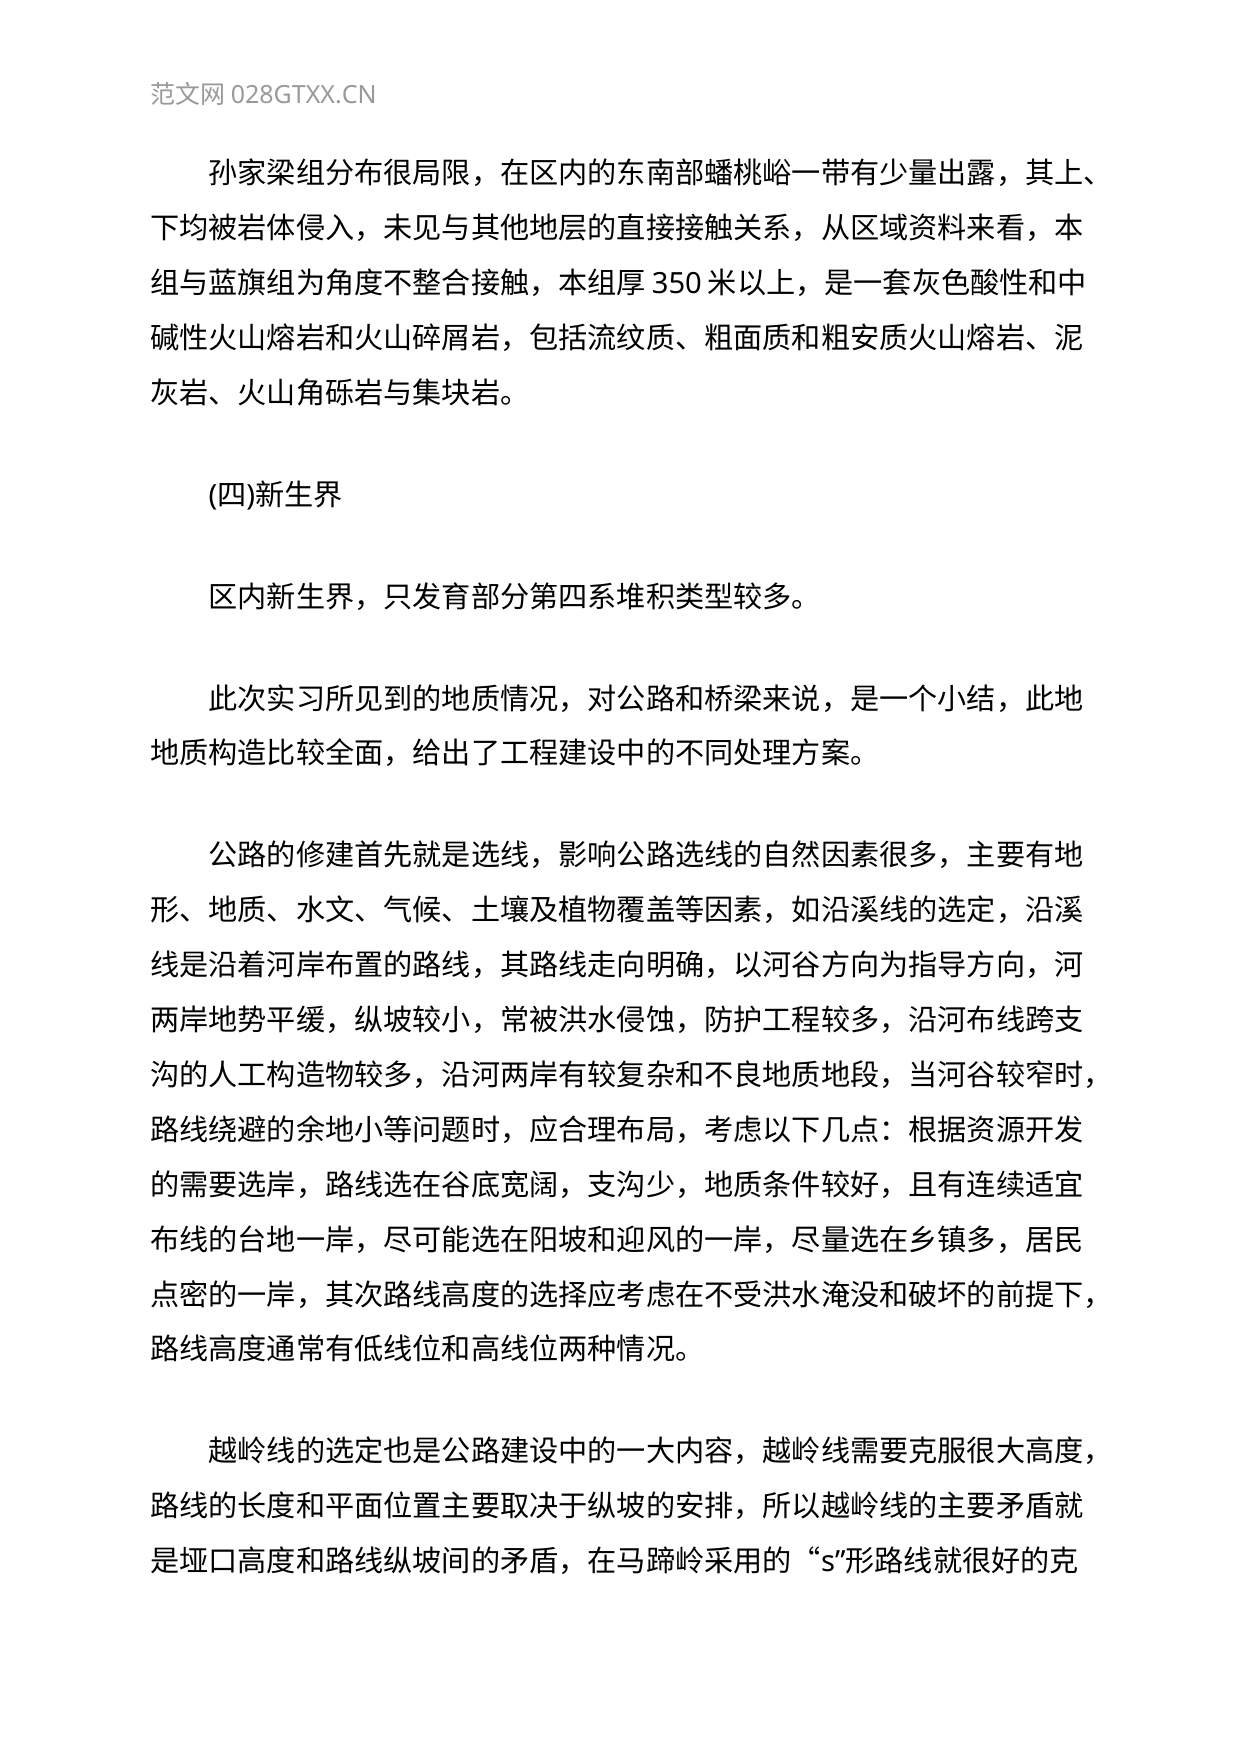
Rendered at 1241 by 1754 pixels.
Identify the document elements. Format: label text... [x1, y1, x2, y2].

text 孙家梁组分布很局限，在区内的东南部蟠桃峪一带有少量出露，其上、下均被岩体侵入，未见与其他地层的直接接触关系，从区域资料来看，本组与蓝旗组为角度不整合接触，本组厚350米以上，是一套灰色酸性和中碱性火山熔岩和火山碎屑岩，包括流纹质、粗面质和粗安质火山熔岩、泥灰岩、火山角砾岩与集块岩。 [150, 150, 1090, 412]
text 此次实习所见到的地质情况，对公路和桥梁来说，是一个小结，此地地质构造比较全面，给出了工程建设中的不同处理方案。 [150, 675, 1090, 772]
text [150, 1428, 1090, 1580]
text 区内新生界，只发育部分第四系堆积类型较多。 [150, 573, 1090, 616]
text 公路的修建首先就是选线，影响公路选线的自然因素很多，主要有地形、地质、水文、气候、土壤及植物覆盖等因素，如沿溪线的选定，沿溪线是沿着河岸布置的路线，其路线走向明确，以河谷方向为指导方向，河两岸地势平缓，纵坡较小，常被洪水侵蚀，防护工程较多，沿河布线跨支沟的人工构造物较多，沿河两岸有较复杂和不良地质地段，当河谷较窄时，路线绕避的余地小等问题时，应合理布局，考虑以下几点：根据资源开发的需要选岸，路线选在谷底宽阔，支沟少，地质条件较好，且有连续适宜布线的台地一岸，尽可能选在阳坡和迎风的一岸，尽量选在乡镇多，居民点密的一岸，其次路线高度的选择应考虑在不受洪水淹没和破坏的前提下，路线高度通常有低线位和高线位两种情况。 [150, 832, 1090, 1368]
text (四)新生界 [150, 471, 1090, 514]
